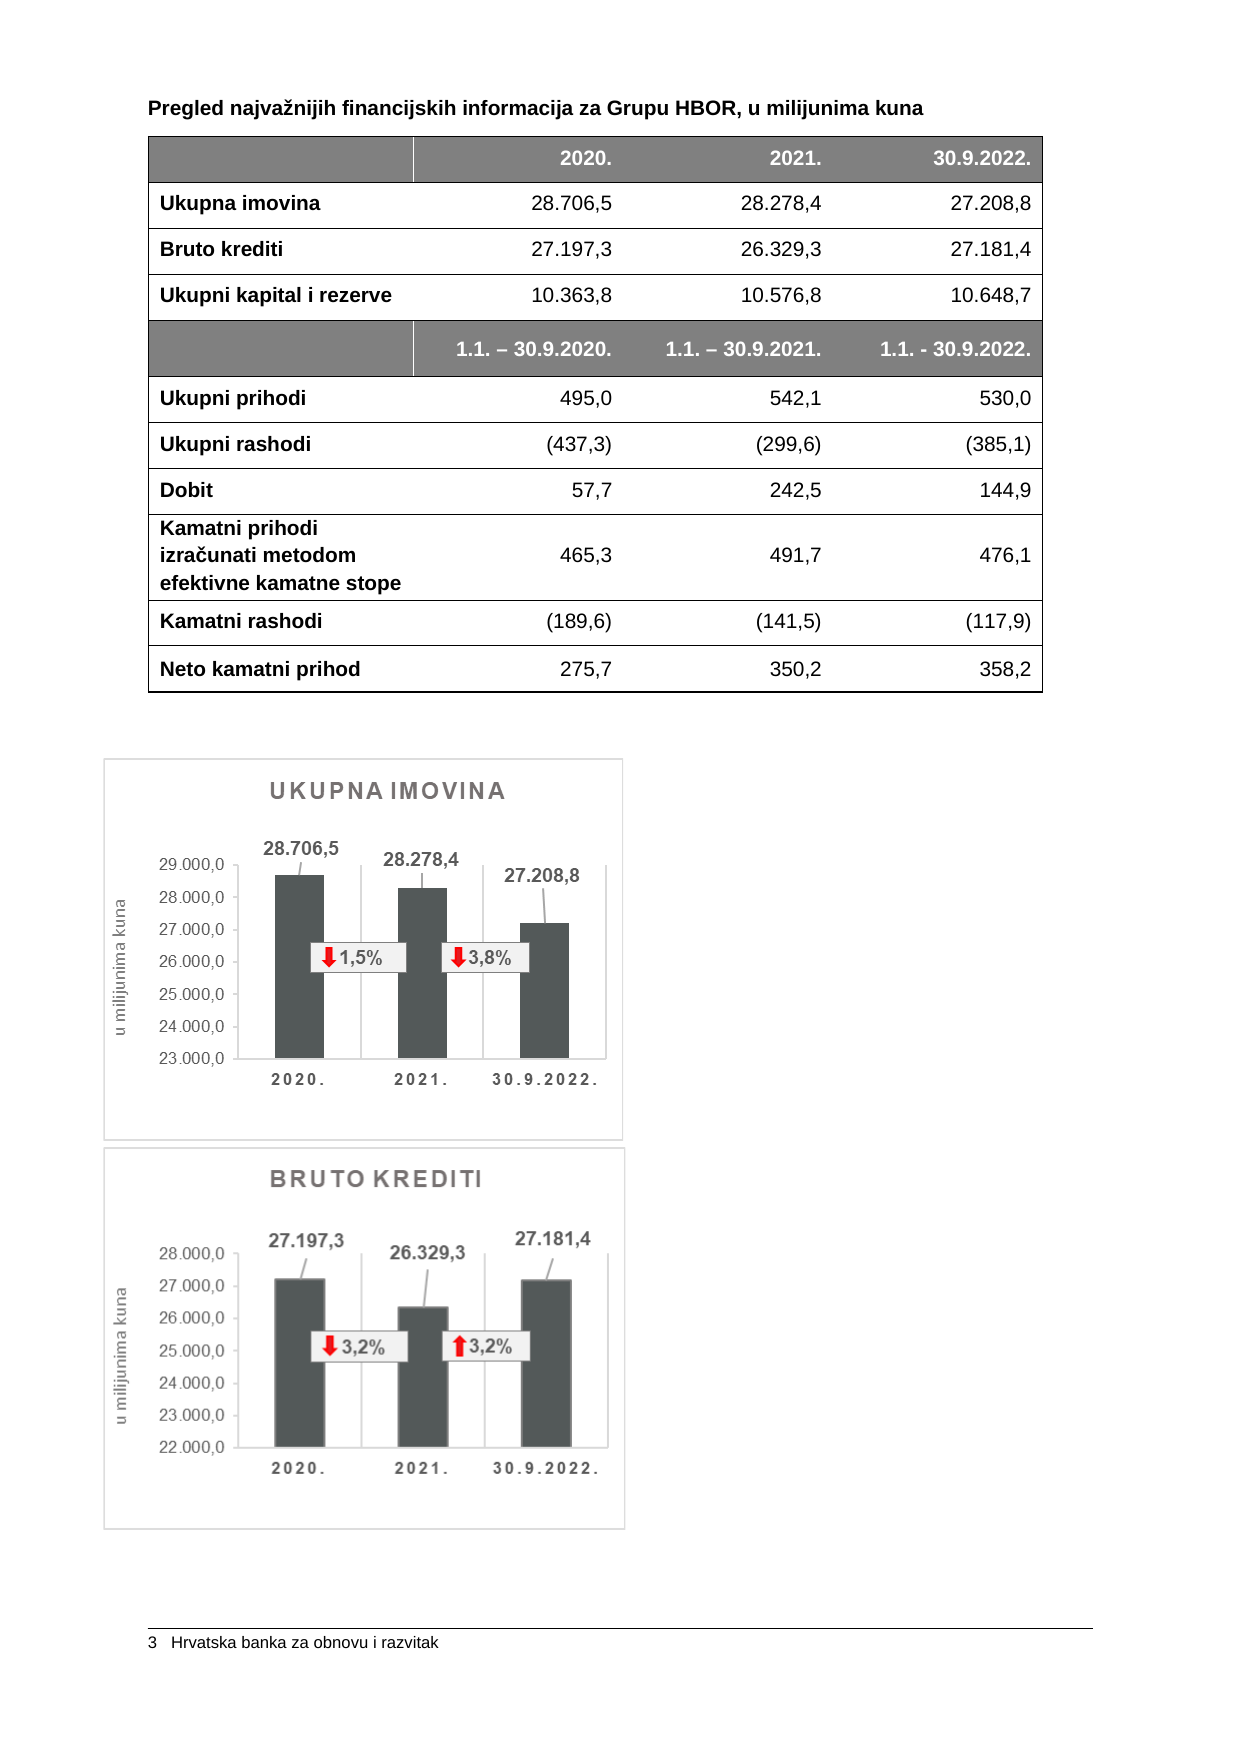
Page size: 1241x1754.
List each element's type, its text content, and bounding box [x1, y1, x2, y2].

table_cell 10.648,7 [833, 275, 1042, 320]
picture [103, 1147, 626, 1530]
table_header 30.9.2022. [833, 137, 1042, 182]
table_cell 57,7 [414, 469, 623, 514]
table_cell 144,9 [833, 469, 1042, 514]
text Pregled najvažnijih financijskih informacija za Grupu HBOR, u milijunima kuna [148, 96, 1122, 120]
table_cell 26.329,3 [623, 229, 833, 274]
table_cell 542,1 [623, 377, 833, 422]
table_cell 358,2 [833, 646, 1042, 691]
table_cell 27.197,3 [414, 229, 623, 274]
table_cell Bruto krediti [149, 229, 413, 274]
table_cell Ukupni kapital i rezerve [149, 275, 413, 320]
table_cell 27.208,8 [833, 183, 1042, 228]
table_cell Kamatni prihodi izračunati metodom efektivne kamatne stope [149, 515, 413, 599]
table_cell Ukupni prihodi [149, 377, 413, 422]
table_cell Neto kamatni prihod [149, 646, 413, 691]
table_cell 1.1. - 30.9.2022. [833, 321, 1042, 376]
table_cell 27.181,4 [833, 229, 1042, 274]
table_cell (189,6) [414, 601, 623, 645]
table_cell (117,9) [833, 601, 1042, 645]
picture [103, 758, 624, 1141]
table_cell 495,0 [414, 377, 623, 422]
table_cell 275,7 [414, 646, 623, 691]
table_cell (385,1) [833, 423, 1042, 468]
table_cell (299,6) [623, 423, 833, 468]
table_cell Ukupni rashodi [149, 423, 413, 468]
table_cell 10.576,8 [623, 275, 833, 320]
table_cell 242,5 [623, 469, 833, 514]
table_cell [149, 321, 413, 376]
table_cell (437,3) [414, 423, 623, 468]
table_cell 10.363,8 [414, 275, 623, 320]
table_cell 465,3 [414, 515, 623, 599]
table_cell 1.1. – 30.9.2020. [414, 321, 623, 376]
table_cell 491,7 [623, 515, 833, 599]
table_header 2021. [623, 137, 833, 182]
table_header 2020. [414, 137, 623, 182]
table_cell Ukupna imovina [149, 183, 413, 228]
table_cell 350,2 [623, 646, 833, 691]
table_cell (141,5) [623, 601, 833, 645]
table_header [149, 137, 413, 182]
table_cell Kamatni rashodi [149, 601, 413, 645]
table_cell 1.1. – 30.9.2021. [623, 321, 833, 376]
table_cell 28.278,4 [623, 183, 833, 228]
table_cell Dobit [149, 469, 413, 514]
table_cell 476,1 [833, 515, 1042, 599]
table_cell 530,0 [833, 377, 1042, 422]
table_cell 28.706,5 [414, 183, 623, 228]
